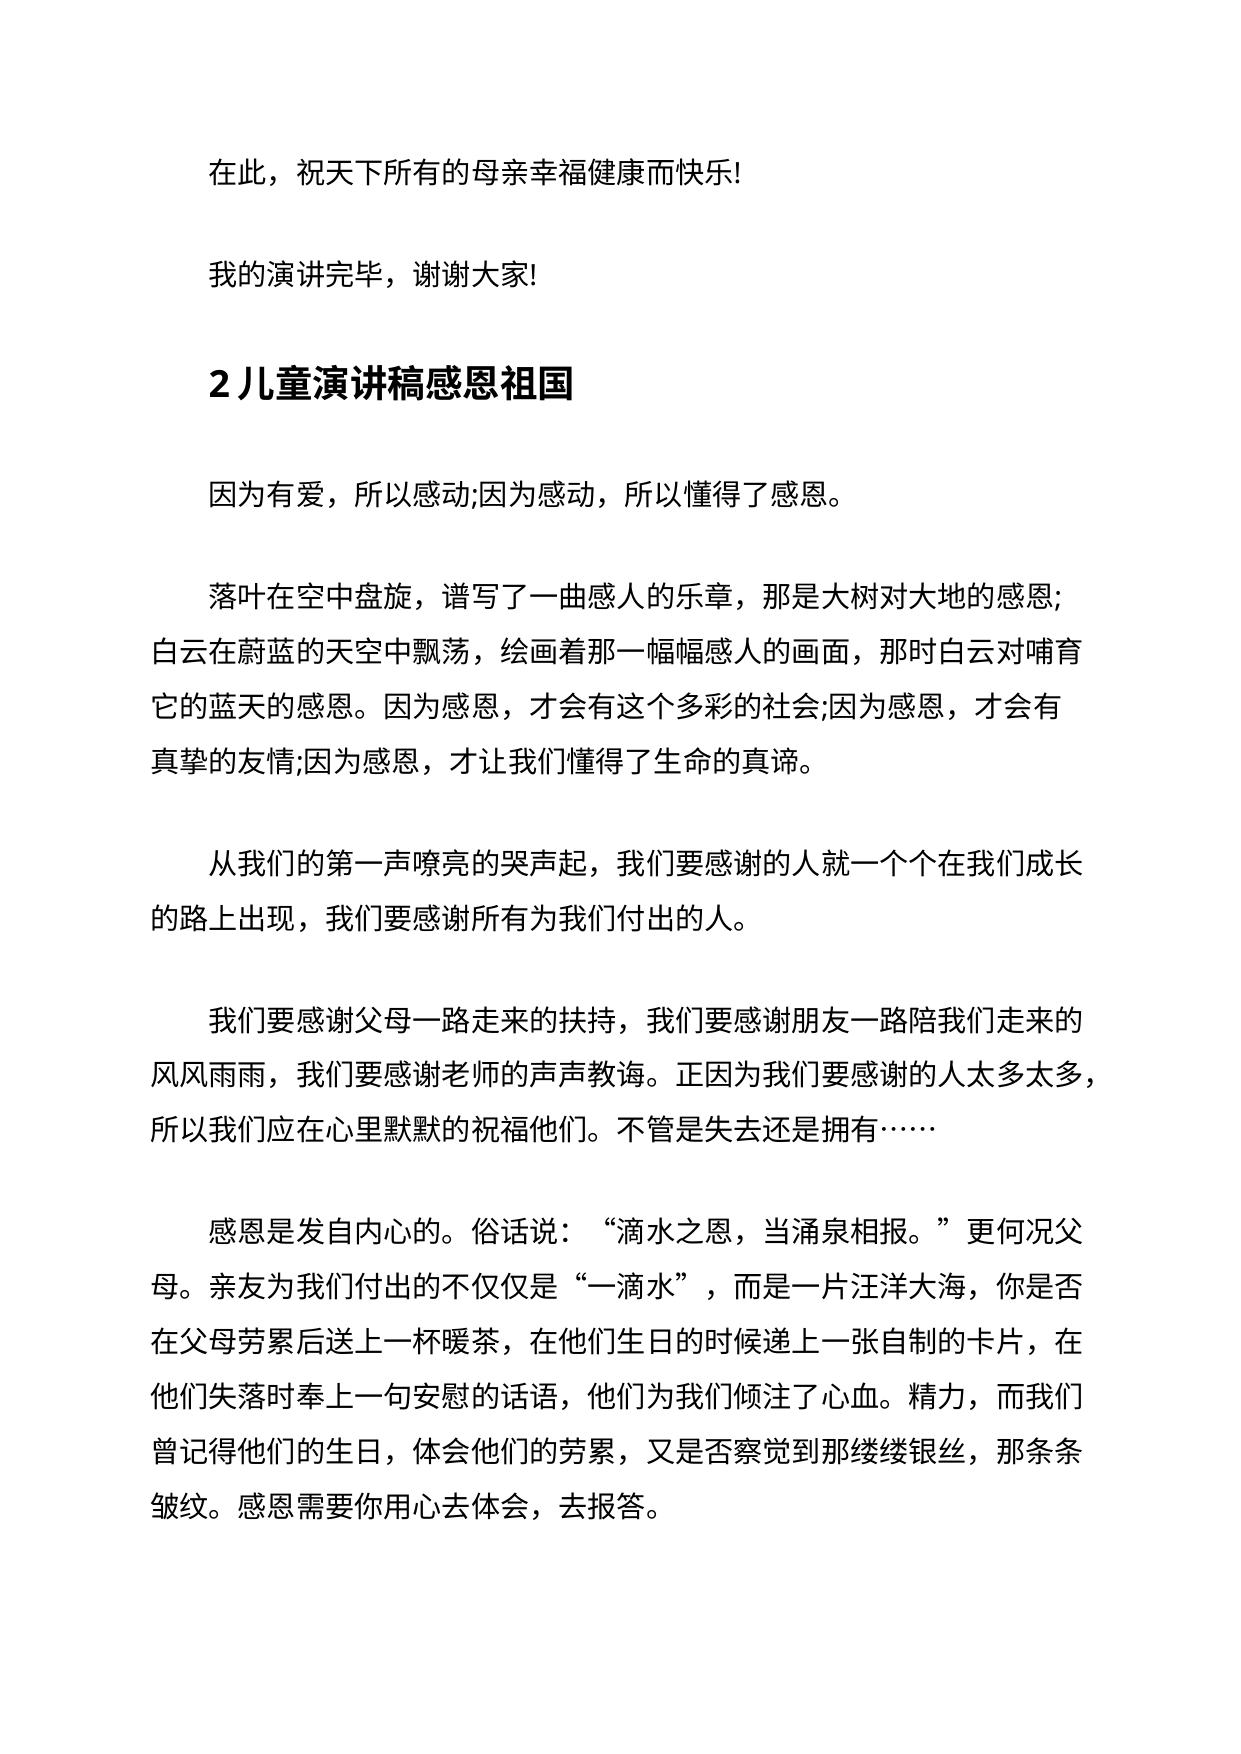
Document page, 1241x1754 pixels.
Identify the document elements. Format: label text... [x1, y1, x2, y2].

text 2儿童演讲稿感恩祖国 [150, 354, 1090, 408]
text 落叶在空中盘旋，谱写了一曲感人的乐章，那是大树对大地的感恩;白云在蔚蓝的天空中飘荡，绘画着那一幅幅感人的画面，那时白云对哺育它的蓝天的感恩。因为感恩，才会有这个多彩的社会;因为感恩，才会有真挚的友情;因为感恩，才让我们懂得了生命的真谛。 [150, 573, 1090, 781]
text 因为有爱，所以感动;因为感动，所以懂得了感恩。 [150, 472, 1090, 514]
text 我们要感谢父母一路走来的扶持，我们要感谢朋友一路陪我们走来的风风雨雨，我们要感谢老师的声声教诲。正因为我们要感谢的人太多太多，所以我们应在心里默默的祝福他们。不管是失去还是拥有…… [150, 997, 1090, 1149]
text 我的演讲完毕，谢谢大家! [150, 252, 1090, 294]
text 感恩是发自内心的。俗话说：“滴水之恩，当涌泉相报。”更何况父母。亲友为我们付出的不仅仅是“一滴水”，而是一片汪洋大海，你是否在父母劳累后送上一杯暖茶，在他们生日的时候递上一张自制的卡片，在他们失落时奉上一句安慰的话语，他们为我们倾注了心血。精力，而我们曾记得他们的生日，体会他们的劳累，又是否察觉到那缕缕银丝，那条条皱纹。感恩需要你用心去体会，去报答。 [150, 1209, 1090, 1525]
text 在此，祝天下所有的母亲幸福健康而快乐! [150, 150, 1090, 192]
text 从我们的第一声嘹亮的哭声起，我们要感谢的人就一个个在我们成长的路上出现，我们要感谢所有为我们付出的人。 [150, 840, 1090, 938]
